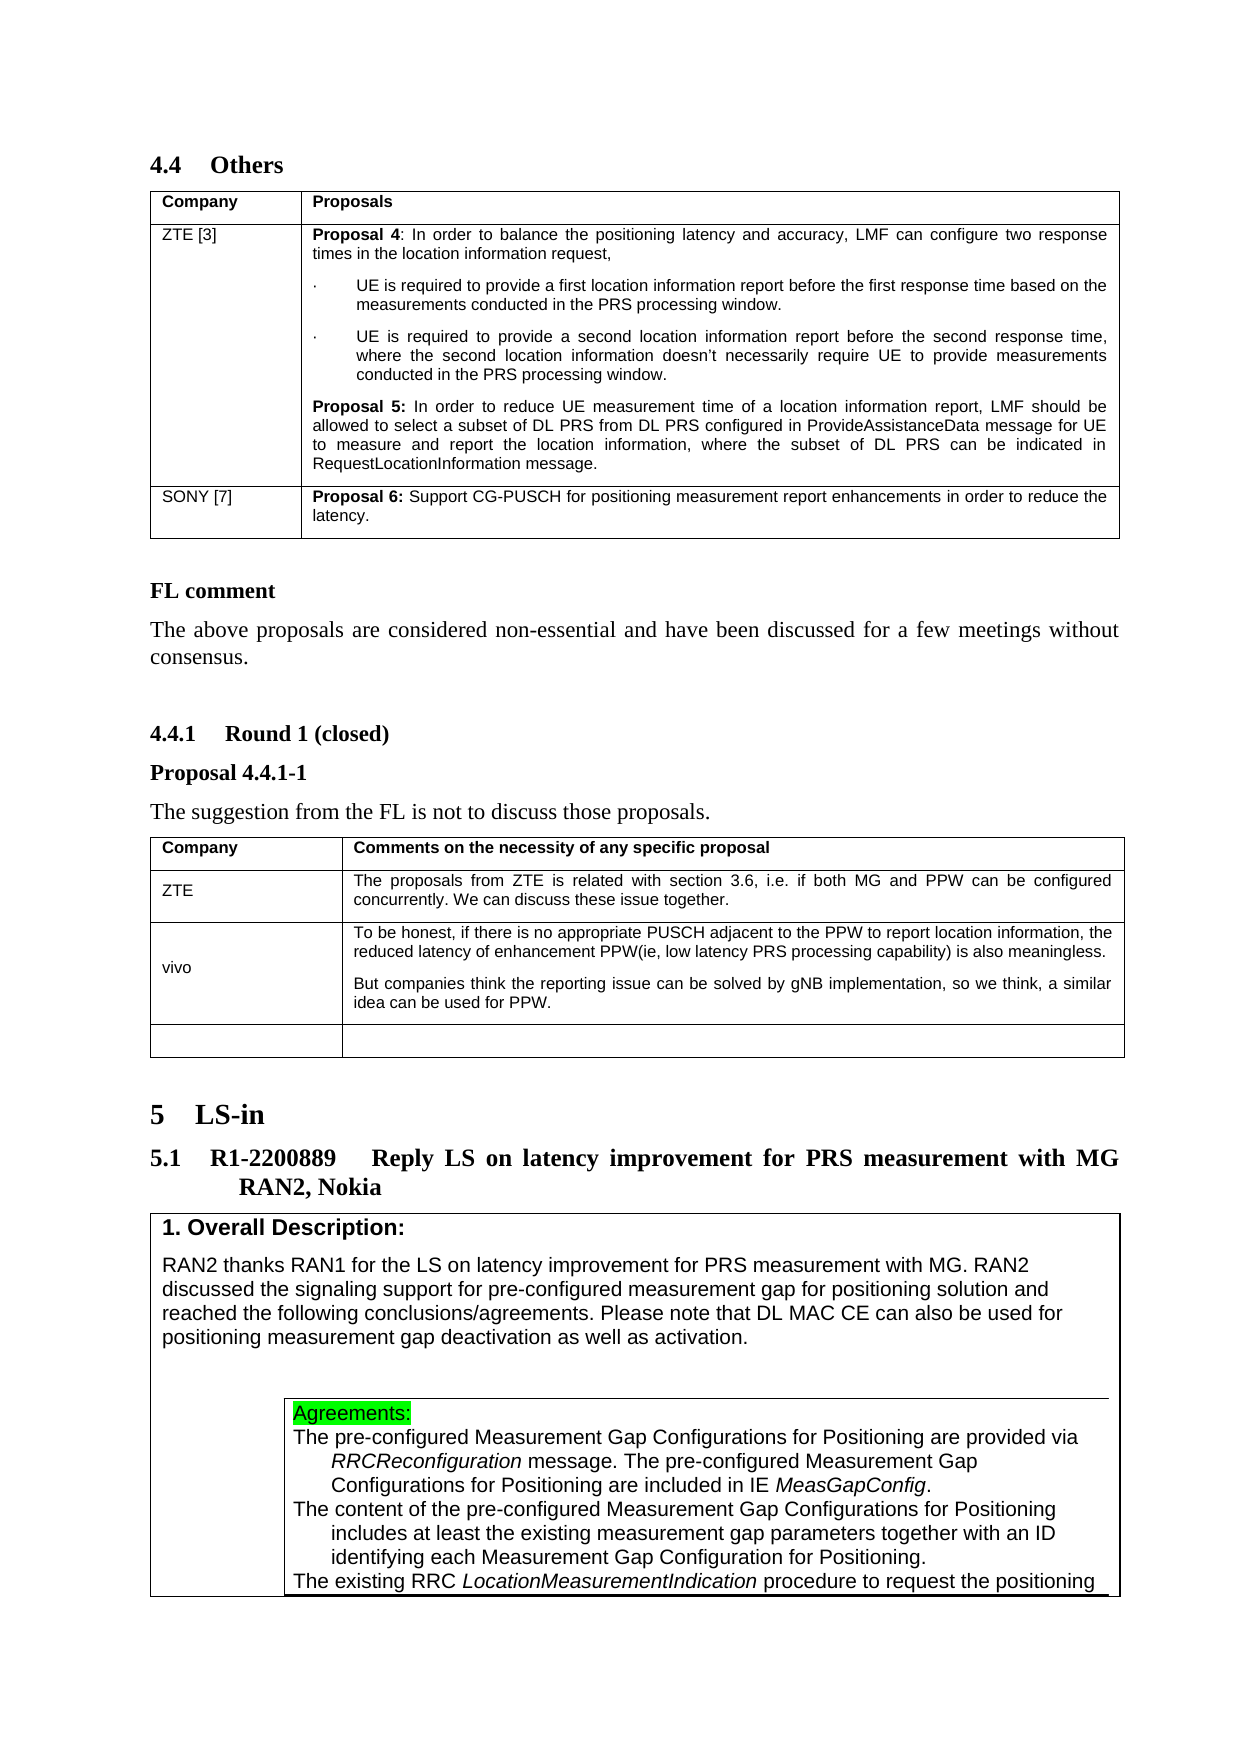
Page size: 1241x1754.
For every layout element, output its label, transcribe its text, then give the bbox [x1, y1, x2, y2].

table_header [151, 1214, 1119, 1596]
subtitle LS-in [150, 1097, 1120, 1131]
text FL comment [150, 578, 1120, 604]
table_cell vivo [151, 923, 342, 1024]
table_cell Proposal 6: Support CG-PUSCH for positioning measurement report enhancements in order to reduce the latency. [302, 487, 1119, 538]
table_cell SONY [7] [151, 487, 301, 538]
table_cell ZTE [3] [151, 225, 301, 486]
table_cell [151, 1025, 342, 1057]
table_cell The proposals from ZTE is related with section 3.6, i.e. if both MG and PPW can be configured concurrently. We can discuss these issue together. [343, 871, 1124, 922]
text The suggestion from the FL is not to discuss those proposals. [150, 798, 1120, 824]
table_cell [343, 1025, 1124, 1057]
text The above proposals are considered non-essential and have been discussed for a few meetings without consensus. [150, 616, 1120, 669]
table_header Proposals [302, 192, 1119, 224]
table_header Company [151, 192, 301, 224]
subtitle Round 1 (closed) [150, 721, 1120, 747]
text Proposal 4.4.1-1 [150, 759, 1120, 786]
table_header Company [151, 838, 342, 870]
table_cell ZTE [151, 871, 342, 922]
table_cell Proposal 4: In order to balance the positioning latency and accuracy, LMF can configure two response times in the location information request, UE is required to provide a first location information report before the first response time based on the measurements conducted in the PRS processing window. UE is required to provide a second location information report before the second response time, where the second location information doesn’t necessarily require UE to provide measurements conducted in the PRS processing window. Proposal 5: In order to reduce UE measurement time of a location information report, LMF should be allowed to select a subset of DL PRS from DL PRS configured in ProvideAssistanceData message for UE to measure and report the location information, where the subset of DL PRS can be indicated in RequestLocationInformation message. [302, 225, 1119, 486]
table_header Comments on the necessity of any specific proposal [343, 838, 1124, 870]
table_cell To be honest, if there is no appropriate PUSCH adjacent to the PPW to report location information, the reduced latency of enhancement PPW(ie, low latency PRS processing capability) is also meaningless. But companies think the reporting issue can be solved by gNB implementation, so we think, a similar idea can be used for PPW. [343, 923, 1124, 1024]
subtitle R1-2200889 Reply LS on latency improvement for PRS measurement with MG RAN2, Nokia [150, 1143, 1120, 1201]
subtitle Others [150, 150, 1120, 179]
